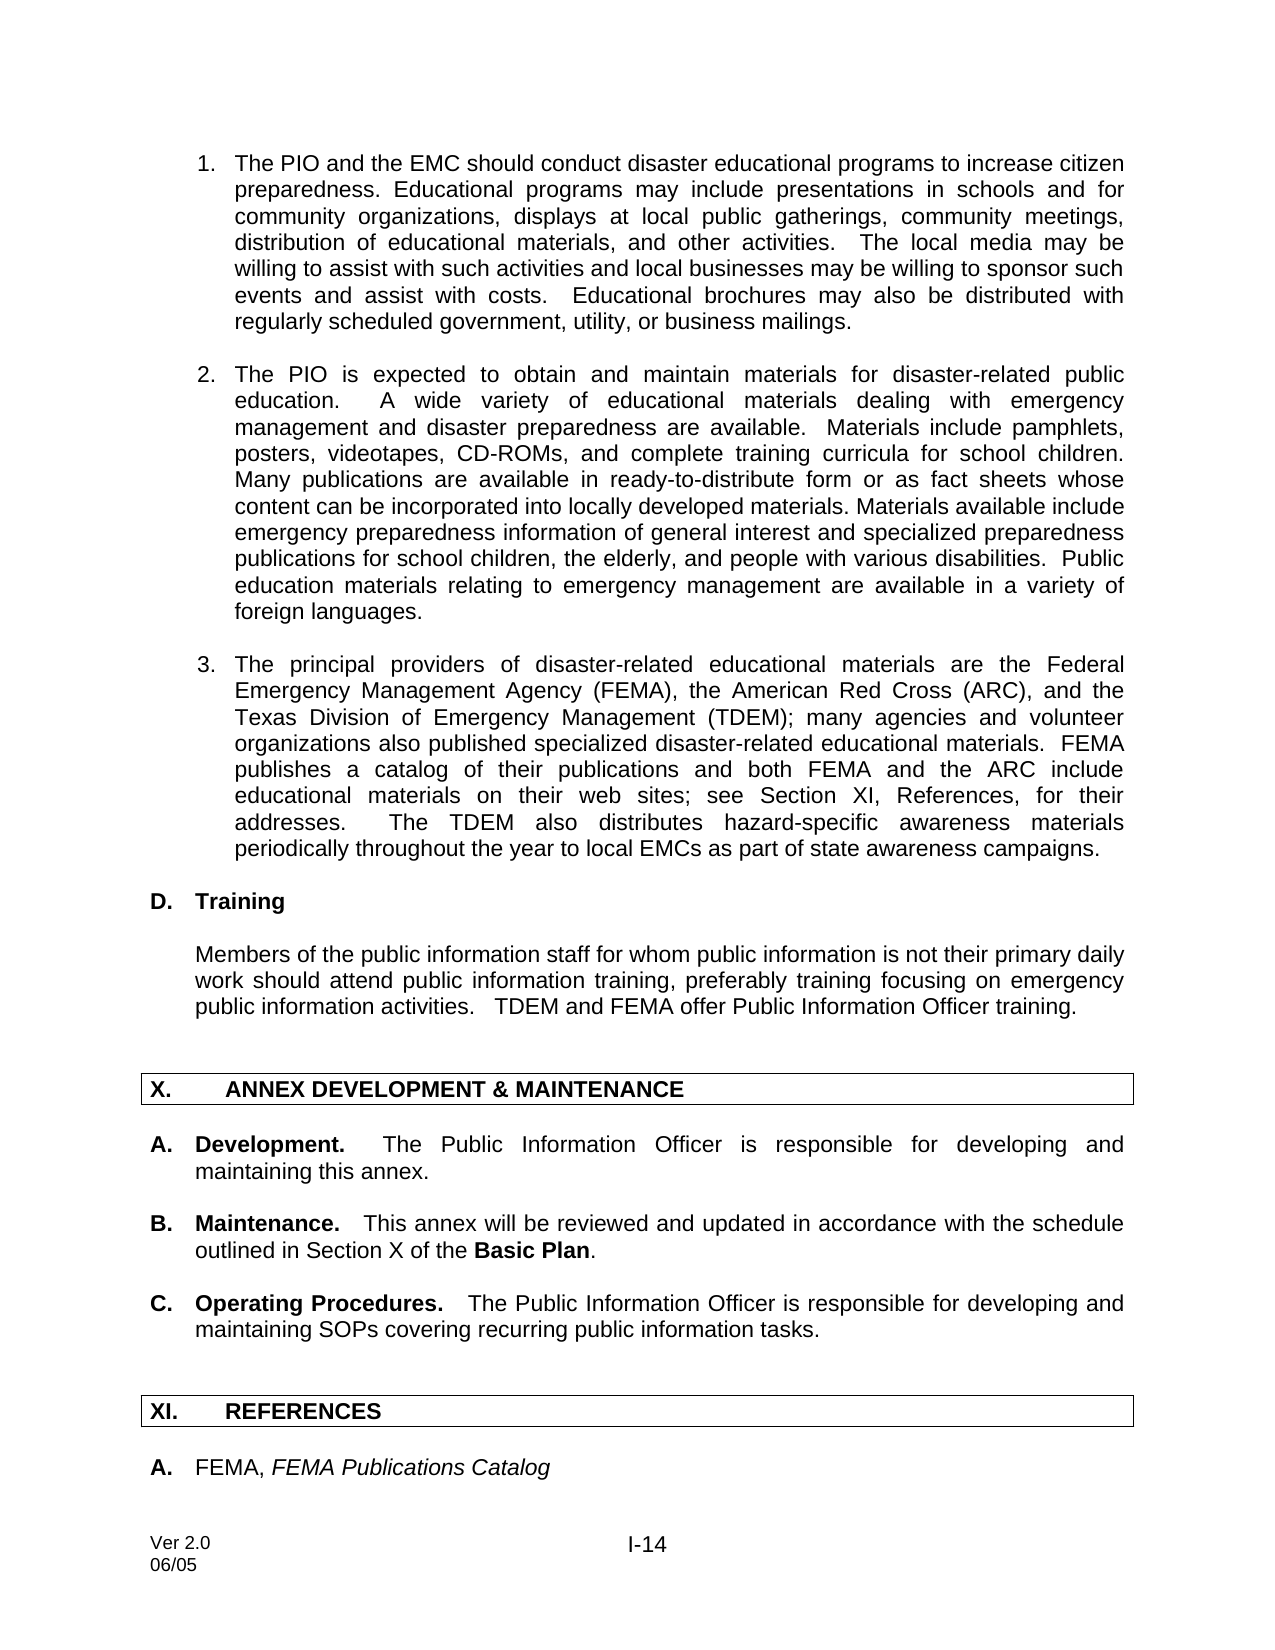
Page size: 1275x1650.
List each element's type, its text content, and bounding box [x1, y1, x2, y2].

list Maintenance. This annex will be reviewed and updated in accordance with the schedule outlined in Section X of the Basic Plan. [150, 1210, 1125, 1263]
text 1. The PIO and the EMC should conduct disaster educational programs to increase citizen preparedness. Educational programs may include presentations in schools and for community organizations, displays at local public gatherings, community meetings, distribution of educational materials, and other activities. The local media may be willing to assist with such activities and local businesses may be willing to sponsor such events and assist with costs. Educational brochures may also be distributed with regularly scheduled government, utility, or business mailings. [197, 150, 1125, 334]
text 2. The PIO is expected to obtain and maintain materials for disaster-related public education. A wide variety of educational materials dealing with emergency management and disaster preparedness are available. Materials include pamphlets, posters, videotapes, CD-ROMs, and complete training curricula for school children. Many publications are available in ready-to-distribute form or as fact sheets whose content can be incorporated into locally developed materials. Materials available include emergency preparedness information of general interest and specialized preparedness publications for school children, the elderly, and people with various disabilities. Public education materials relating to emergency management are available in a variety of foreign languages. [197, 361, 1125, 624]
text 3. The principal providers of disaster-related educational materials are the Federal Emergency Management Agency (FEMA), the American Red Cross (ARC), and the Texas Division of Emergency Management (TDEM); many agencies and volunteer organizations also published specialized disaster-related educational materials. FEMA publishes a catalog of their publications and both FEMA and the ARC include educational materials on their web sites; see Section XI, References, for their addresses. The TDEM also distributes hazard-specific awareness materials periodically throughout the year to local EMCs as part of state awareness campaigns. [197, 651, 1125, 862]
text Members of the public information staff for whom public information is not their primary daily work should attend public information training, preferably training focusing on emergency public information activities. TDEM and FEMA offer Public Information Officer training. [195, 941, 1125, 1020]
list Training [150, 888, 1125, 914]
list Operating Procedures. The Public Information Officer is responsible for developing and maintaining SOPs covering recurring public information tasks. [150, 1289, 1125, 1342]
list Development. The Public Information Officer is responsible for developing and maintaining this annex. [150, 1131, 1125, 1184]
subtitle XI. REFERENCES [142, 1396, 1133, 1426]
list FEMA, FEMA Publications Catalog [150, 1454, 1125, 1480]
subtitle X. ANNEX DEVELOPMENT & MAINTENANCE [142, 1074, 1133, 1104]
